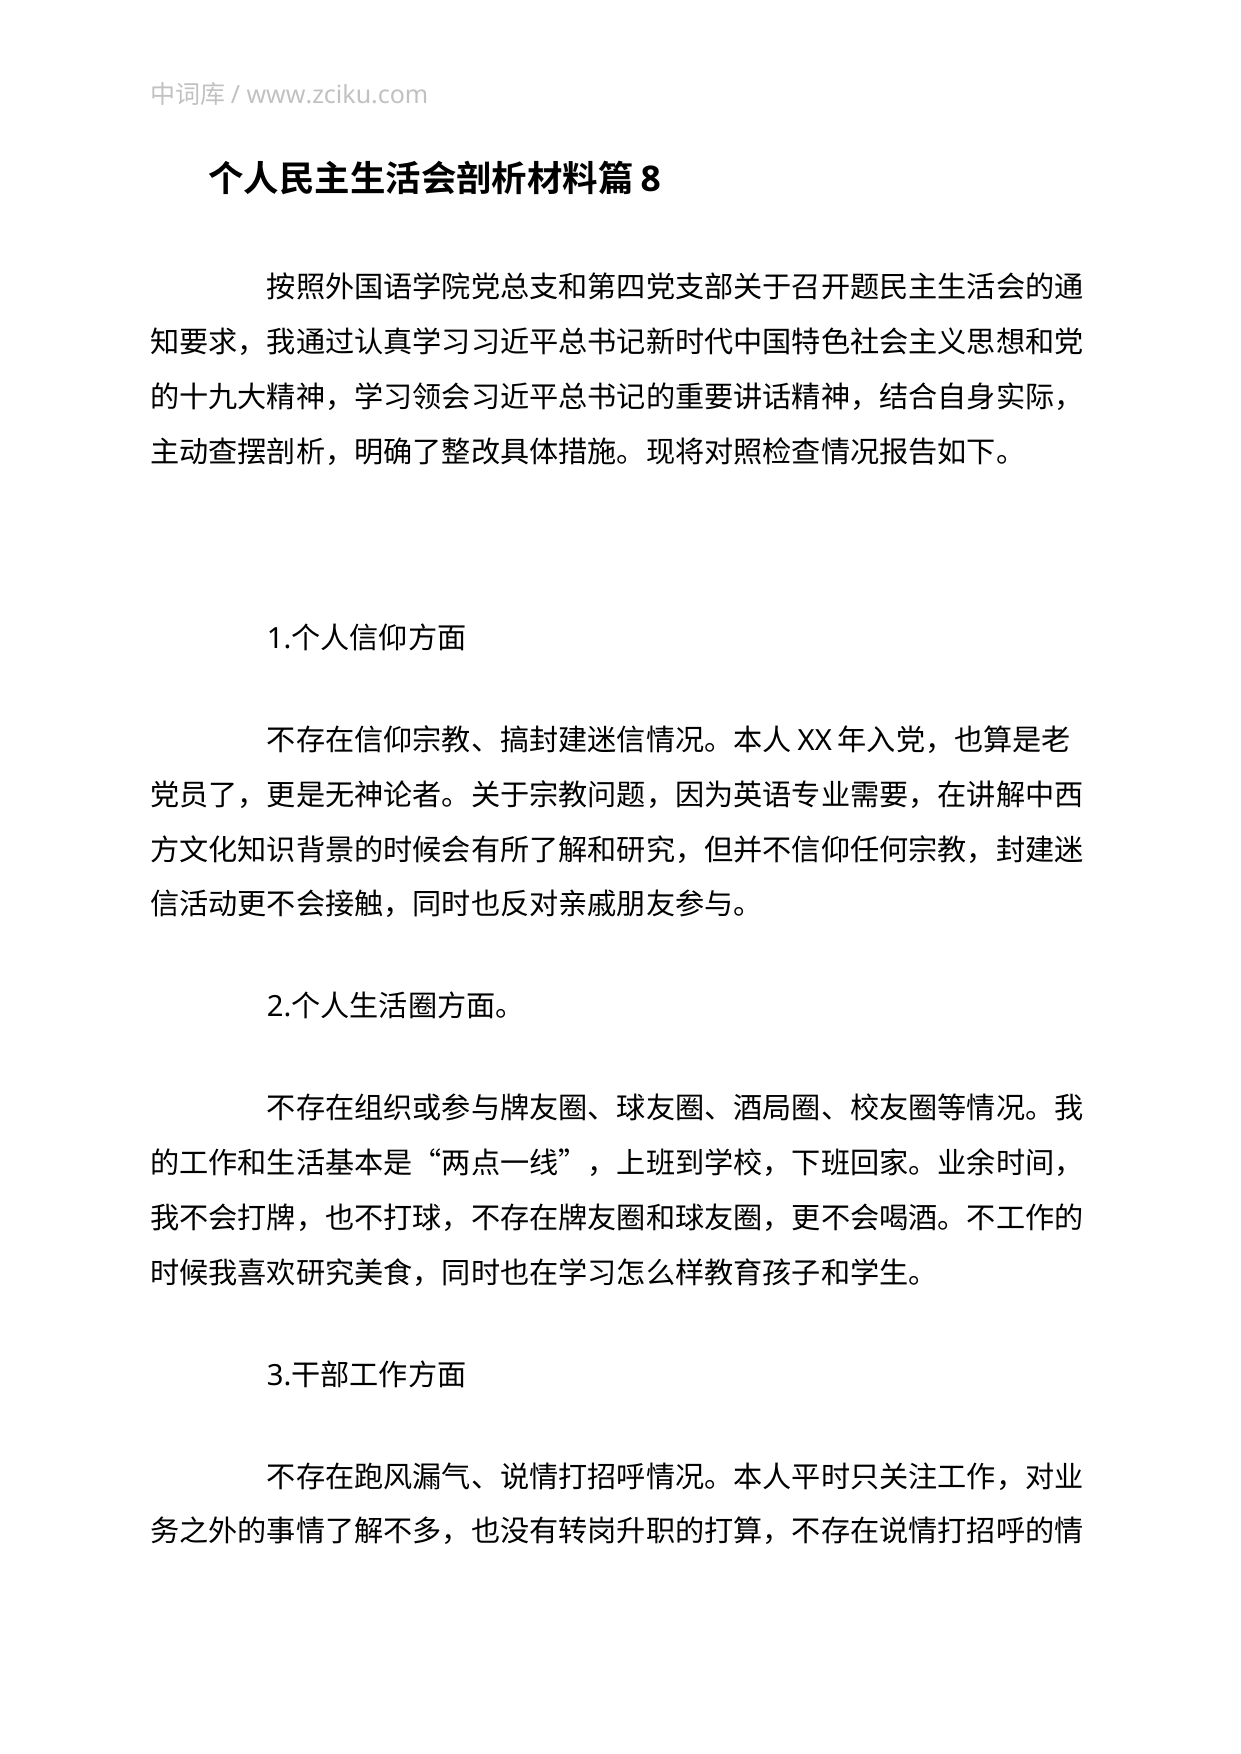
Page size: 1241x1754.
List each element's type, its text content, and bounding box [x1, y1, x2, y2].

text 2.个人生活圈方面。 [150, 983, 1090, 1025]
text 不存在信仰宗教、搞封建迷信情况。本人XX年入党，也算是老党员了，更是无神论者。关于宗教问题，因为英语专业需要，在讲解中西方文化知识背景的时候会有所了解和研究，但并不信仰任何宗教，封建迷信活动更不会接触，同时也反对亲戚朋友参与。 [150, 716, 1090, 923]
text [150, 1453, 1090, 1550]
text 按照外国语学院党总支和第四党支部关于召开题民主生活会的通知要求，我通过认真学习习近平总书记新时代中国特色社会主义思想和党的十九大精神，学习领会习近平总书记的重要讲话精神，结合自身实际，主动查摆剖析，明确了整改具体措施。现将对照检查情况报告如下。 [150, 263, 1090, 471]
text 个人民主生活会剖析材料篇8 [150, 150, 1090, 201]
text 1.个人信仰方面 [150, 614, 1090, 657]
text 不存在组织或参与牌友圈、球友圈、酒局圈、校友圈等情况。我的工作和生活基本是“两点一线”，上班到学校，下班回家。业余时间，我不会打牌，也不打球，不存在牌友圈和球友圈，更不会喝酒。不工作的时候我喜欢研究美食，同时也在学习怎么样教育孩子和学生。 [150, 1085, 1090, 1292]
text 3.干部工作方面 [150, 1351, 1090, 1393]
